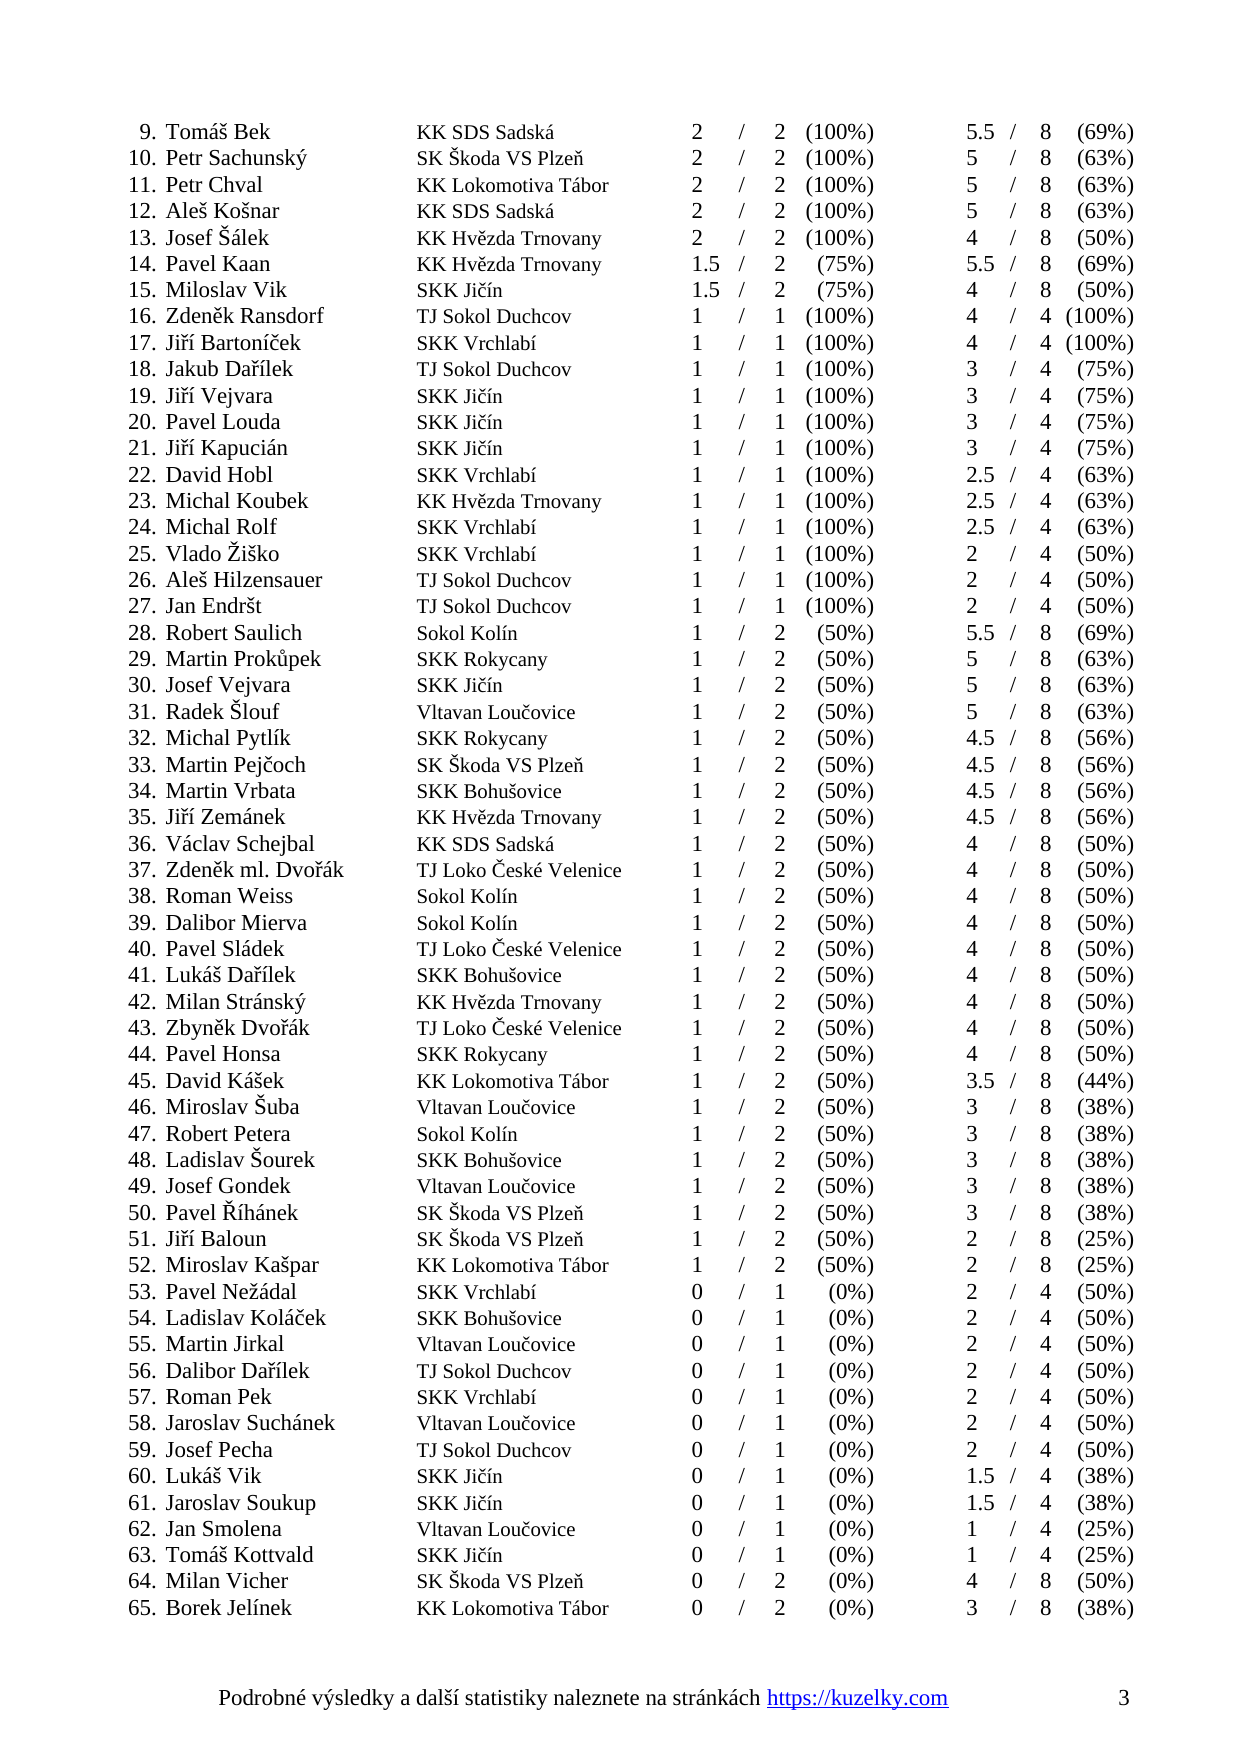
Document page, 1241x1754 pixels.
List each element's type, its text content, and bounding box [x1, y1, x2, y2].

text 12. Aleš Košnar KK SDS Sadská 2 / 2 (100%) 5 / 8 (63%) [106, 197, 1134, 223]
text 52. Miroslav Kašpar KK Lokomotiva Tábor 1 / 2 (50%) 2 / 8 (25%) [106, 1251, 1134, 1278]
text 10. Petr Sachunský SK Škoda VS Plzeň 2 / 2 (100%) 5 / 8 (63%) [106, 144, 1134, 171]
text 56. Dalibor Dařílek TJ Sokol Duchcov 0 / 1 (0%) 2 / 4 (50%) [106, 1357, 1134, 1383]
text 49. Josef Gondek Vltavan Loučovice 1 / 2 (50%) 3 / 8 (38%) [106, 1172, 1134, 1199]
text 34. Martin Vrbata SKK Bohušovice 1 / 2 (50%) 4.5 / 8 (56%) [106, 777, 1134, 803]
text 17. Jiří Bartoníček SKK Vrchlabí 1 / 1 (100%) 4 / 4 (100%) [106, 329, 1134, 355]
text 36. Václav Schejbal KK SDS Sadská 1 / 2 (50%) 4 / 8 (50%) [106, 830, 1134, 856]
text 50. Pavel Říhánek SK Škoda VS Plzeň 1 / 2 (50%) 3 / 8 (38%) [106, 1199, 1134, 1225]
text 46. Miroslav Šuba Vltavan Loučovice 1 / 2 (50%) 3 / 8 (38%) [106, 1093, 1134, 1119]
text 30. Josef Vejvara SKK Jičín 1 / 2 (50%) 5 / 8 (63%) [106, 672, 1134, 698]
text 54. Ladislav Koláček SKK Bohušovice 0 / 1 (0%) 2 / 4 (50%) [106, 1304, 1134, 1330]
text 33. Martin Pejčoch SK Škoda VS Plzeň 1 / 2 (50%) 4.5 / 8 (56%) [106, 751, 1134, 777]
text 38. Roman Weiss Sokol Kolín 1 / 2 (50%) 4 / 8 (50%) [106, 882, 1134, 909]
text 61. Jaroslav Soukup SKK Jičín 0 / 1 (0%) 1.5 / 4 (38%) [106, 1488, 1134, 1515]
text 24. Michal Rolf SKK Vrchlabí 1 / 1 (100%) 2.5 / 4 (63%) [106, 513, 1134, 540]
text 15. Miloslav Vik SKK Jičín 1.5 / 2 (75%) 4 / 8 (50%) [106, 276, 1134, 303]
text 13. Josef Šálek KK Hvězda Trnovany 2 / 2 (100%) 4 / 8 (50%) [106, 223, 1134, 250]
text 55. Martin Jirkal Vltavan Loučovice 0 / 1 (0%) 2 / 4 (50%) [106, 1330, 1134, 1357]
text 21. Jiří Kapucián SKK Jičín 1 / 1 (100%) 3 / 4 (75%) [106, 434, 1134, 461]
text 19. Jiří Vejvara SKK Jičín 1 / 1 (100%) 3 / 4 (75%) [106, 382, 1134, 408]
text 62. Jan Smolena Vltavan Loučovice 0 / 1 (0%) 1 / 4 (25%) [106, 1515, 1134, 1541]
text 42. Milan Stránský KK Hvězda Trnovany 1 / 2 (50%) 4 / 8 (50%) [106, 988, 1134, 1014]
text 9. Tomáš Bek KK SDS Sadská 2 / 2 (100%) 5.5 / 8 (69%) [106, 118, 1134, 144]
text 11. Petr Chval KK Lokomotiva Tábor 2 / 2 (100%) 5 / 8 (63%) [106, 171, 1134, 197]
text 14. Pavel Kaan KK Hvězda Trnovany 1.5 / 2 (75%) 5.5 / 8 (69%) [106, 250, 1134, 276]
text 59. Josef Pecha TJ Sokol Duchcov 0 / 1 (0%) 2 / 4 (50%) [106, 1436, 1134, 1462]
text 51. Jiří Baloun SK Škoda VS Plzeň 1 / 2 (50%) 2 / 8 (25%) [106, 1225, 1134, 1251]
text 45. David Kášek KK Lokomotiva Tábor 1 / 2 (50%) 3.5 / 8 (44%) [106, 1067, 1134, 1093]
text 44. Pavel Honsa SKK Rokycany 1 / 2 (50%) 4 / 8 (50%) [106, 1041, 1134, 1067]
text 16. Zdeněk Ransdorf TJ Sokol Duchcov 1 / 1 (100%) 4 / 4 (100%) [106, 303, 1134, 329]
text 29. Martin Prokůpek SKK Rokycany 1 / 2 (50%) 5 / 8 (63%) [106, 645, 1134, 672]
text 37. Zdeněk ml. Dvořák TJ Loko České Velenice 1 / 2 (50%) 4 / 8 (50%) [106, 856, 1134, 882]
text 31. Radek Šlouf Vltavan Loučovice 1 / 2 (50%) 5 / 8 (63%) [106, 698, 1134, 724]
text 25. Vlado Žiško SKK Vrchlabí 1 / 1 (100%) 2 / 4 (50%) [106, 540, 1134, 566]
text 41. Lukáš Dařílek SKK Bohušovice 1 / 2 (50%) 4 / 8 (50%) [106, 961, 1134, 988]
text 65. Borek Jelínek KK Lokomotiva Tábor 0 / 2 (0%) 3 / 8 (38%) [106, 1594, 1134, 1620]
text 20. Pavel Louda SKK Jičín 1 / 1 (100%) 3 / 4 (75%) [106, 408, 1134, 434]
text 23. Michal Koubek KK Hvězda Trnovany 1 / 1 (100%) 2.5 / 4 (63%) [106, 487, 1134, 513]
text 26. Aleš Hilzensauer TJ Sokol Duchcov 1 / 1 (100%) 2 / 4 (50%) [106, 566, 1134, 592]
text 40. Pavel Sládek TJ Loko České Velenice 1 / 2 (50%) 4 / 8 (50%) [106, 935, 1134, 961]
text 18. Jakub Dařílek TJ Sokol Duchcov 1 / 1 (100%) 3 / 4 (75%) [106, 355, 1134, 382]
text 27. Jan Endršt TJ Sokol Duchcov 1 / 1 (100%) 2 / 4 (50%) [106, 592, 1134, 619]
text 47. Robert Petera Sokol Kolín 1 / 2 (50%) 3 / 8 (38%) [106, 1119, 1134, 1146]
text 39. Dalibor Mierva Sokol Kolín 1 / 2 (50%) 4 / 8 (50%) [106, 909, 1134, 935]
text 43. Zbyněk Dvořák TJ Loko České Velenice 1 / 2 (50%) 4 / 8 (50%) [106, 1014, 1134, 1041]
text 48. Ladislav Šourek SKK Bohušovice 1 / 2 (50%) 3 / 8 (38%) [106, 1146, 1134, 1172]
text 32. Michal Pytlík SKK Rokycany 1 / 2 (50%) 4.5 / 8 (56%) [106, 724, 1134, 751]
text 60. Lukáš Vik SKK Jičín 0 / 1 (0%) 1.5 / 4 (38%) [106, 1462, 1134, 1488]
text 58. Jaroslav Suchánek Vltavan Loučovice 0 / 1 (0%) 2 / 4 (50%) [106, 1409, 1134, 1436]
text 64. Milan Vicher SK Škoda VS Plzeň 0 / 2 (0%) 4 / 8 (50%) [106, 1568, 1134, 1594]
text 35. Jiří Zemánek KK Hvězda Trnovany 1 / 2 (50%) 4.5 / 8 (56%) [106, 803, 1134, 830]
text 28. Robert Saulich Sokol Kolín 1 / 2 (50%) 5.5 / 8 (69%) [106, 619, 1134, 645]
text 57. Roman Pek SKK Vrchlabí 0 / 1 (0%) 2 / 4 (50%) [106, 1383, 1134, 1409]
text 63. Tomáš Kottvald SKK Jičín 0 / 1 (0%) 1 / 4 (25%) [106, 1541, 1134, 1568]
text 53. Pavel Nežádal SKK Vrchlabí 0 / 1 (0%) 2 / 4 (50%) [106, 1278, 1134, 1304]
text 22. David Hobl SKK Vrchlabí 1 / 1 (100%) 2.5 / 4 (63%) [106, 461, 1134, 487]
